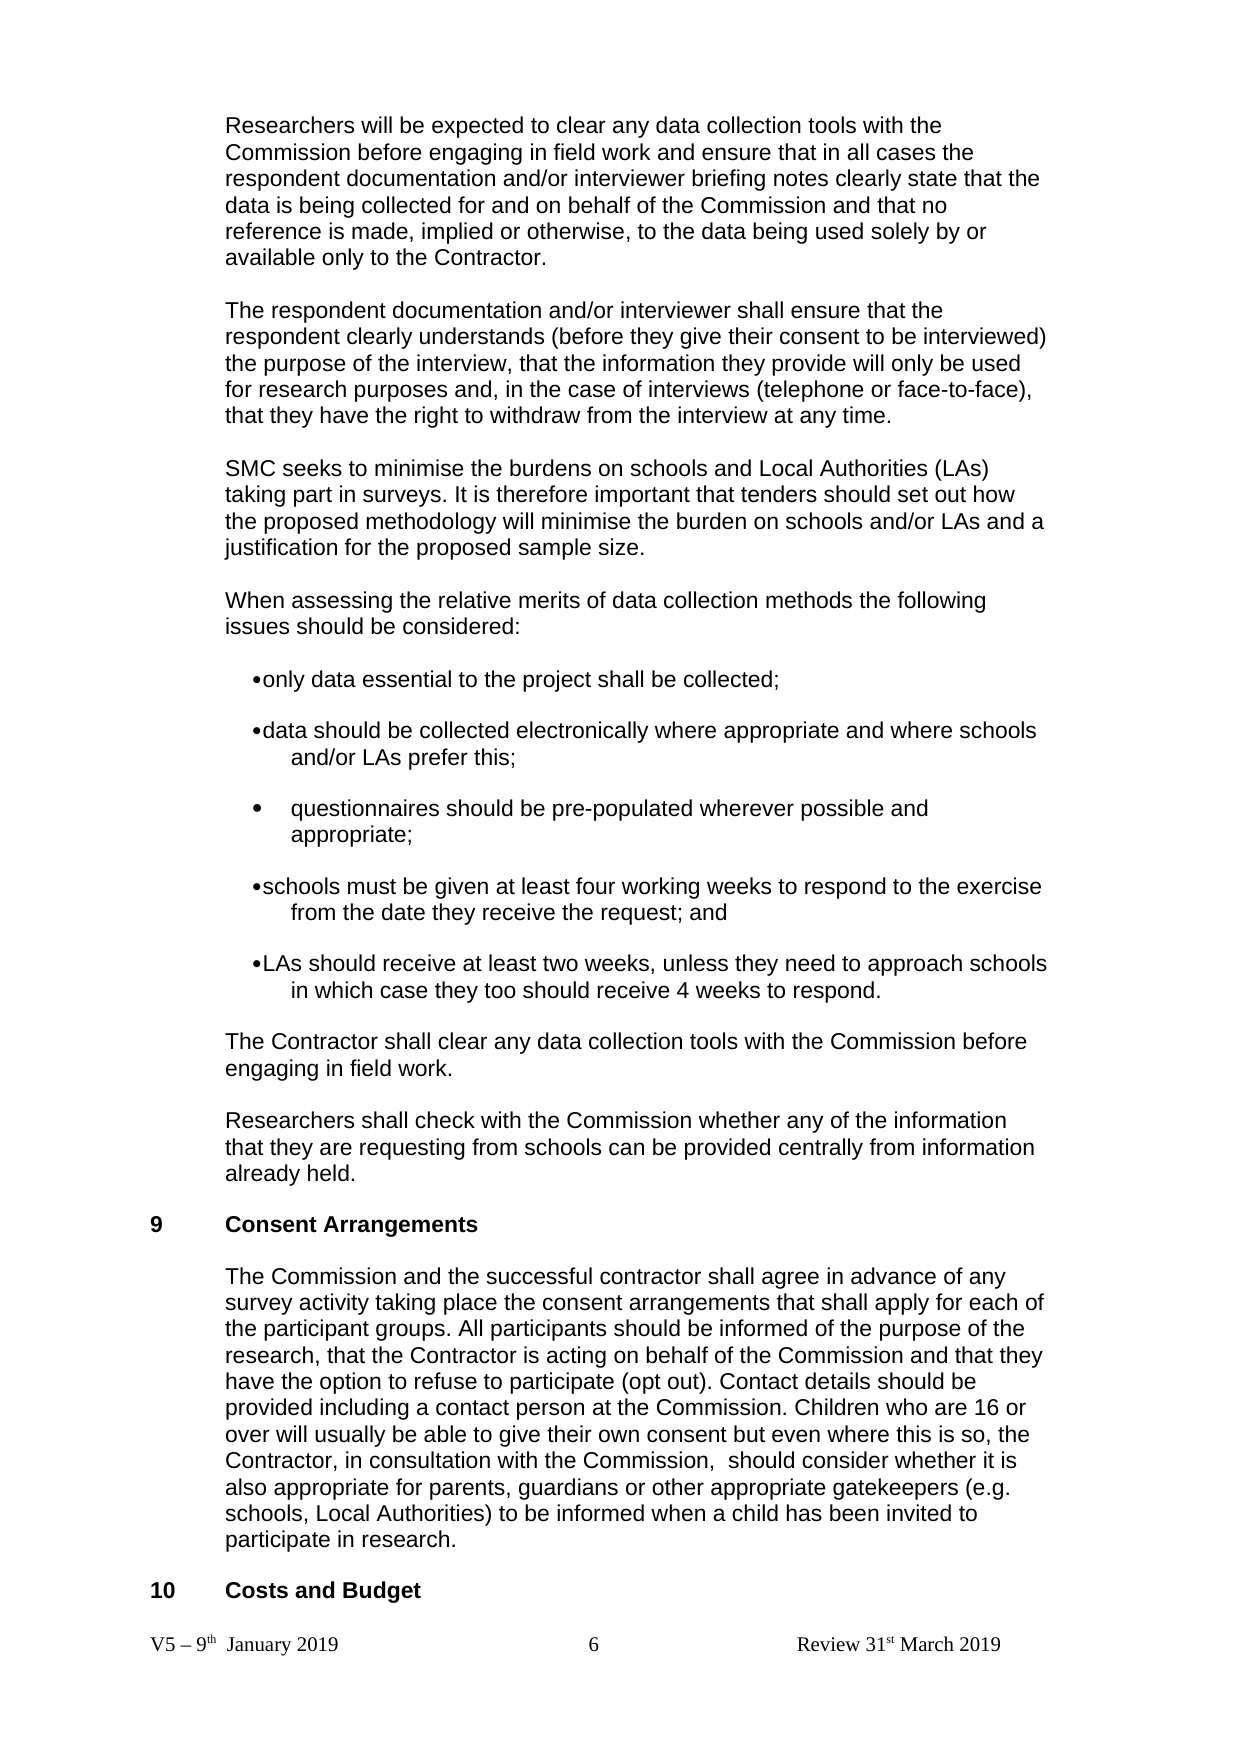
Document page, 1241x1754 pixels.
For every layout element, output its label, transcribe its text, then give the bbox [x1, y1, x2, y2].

text The Commission and the successful contractor shall agree in advance of any survey activity taking place the consent arrangements that shall apply for each of the participant groups. All participants should be informed of the purpose of the research, that the Contractor is acting on behalf of the Commission and that they have the option to refuse to participate (opt out). Contact details should be provided including a contact person at the Commission. Children who are 16 or over will usually be able to give their own consent but even where this is so, the Contractor, in consultation with the Commission, should consider whether it is also appropriate for parents, guardians or other appropriate gatekeepers (e.g. schools, Local Authorities) to be informed when a child has been invited to participate in research. [225, 1263, 1048, 1552]
text Researchers will be expected to clear any data collection tools with the Commission before engaging in field work and ensure that in all cases the respondent documentation and/or interviewer briefing notes clearly state that the data is being collected for and on behalf of the Commission and that no reference is made, implied or otherwise, to the data being used solely by or available only to the Contractor. [225, 112, 1048, 271]
list questionnaires should be pre-populated wherever possible and appropriate; [253, 795, 1048, 848]
list only data essential to the project shall be collected; [253, 666, 1048, 692]
text When assessing the relative merits of data collection methods the following issues should be considered: [225, 587, 1048, 666]
text 9 Consent Arrangements [150, 1211, 1048, 1238]
text 10 Costs and Budget [150, 1577, 1048, 1604]
text The respondent documentation and/or interviewer shall ensure that the respondent clearly understands (before they give their consent to be interviewed) the purpose of the interview, that the information they provide will only be used for research purposes and, in the case of interviews (telephone or face-to-face), that they have the right to withdraw from the interview at any time. [225, 297, 1048, 429]
text SMC seeks to minimise the burdens on schools and Local Authorities (LAs) taking part in surveys. It is therefore important that tenders should set out how the proposed methodology will minimise the burden on schools and/or LAs and a justification for the proposed sample size. [225, 455, 1048, 561]
list data should be collected electronically where appropriate and where schools and/or LAs prefer this; [253, 717, 1048, 770]
text Researchers shall check with the Commission whether any of the information that they are requesting from schools can be provided centrally from information already held. [225, 1107, 1048, 1186]
list LAs should receive at least two weeks, unless they need to approach schools in which case they too should receive 4 weeks to respond. [253, 950, 1048, 1003]
text The Contractor shall clear any data collection tools with the Commission before engaging in field work. [225, 1028, 1048, 1081]
list schools must be given at least four working weeks to respond to the exercise from the date they receive the request; and [253, 873, 1048, 925]
